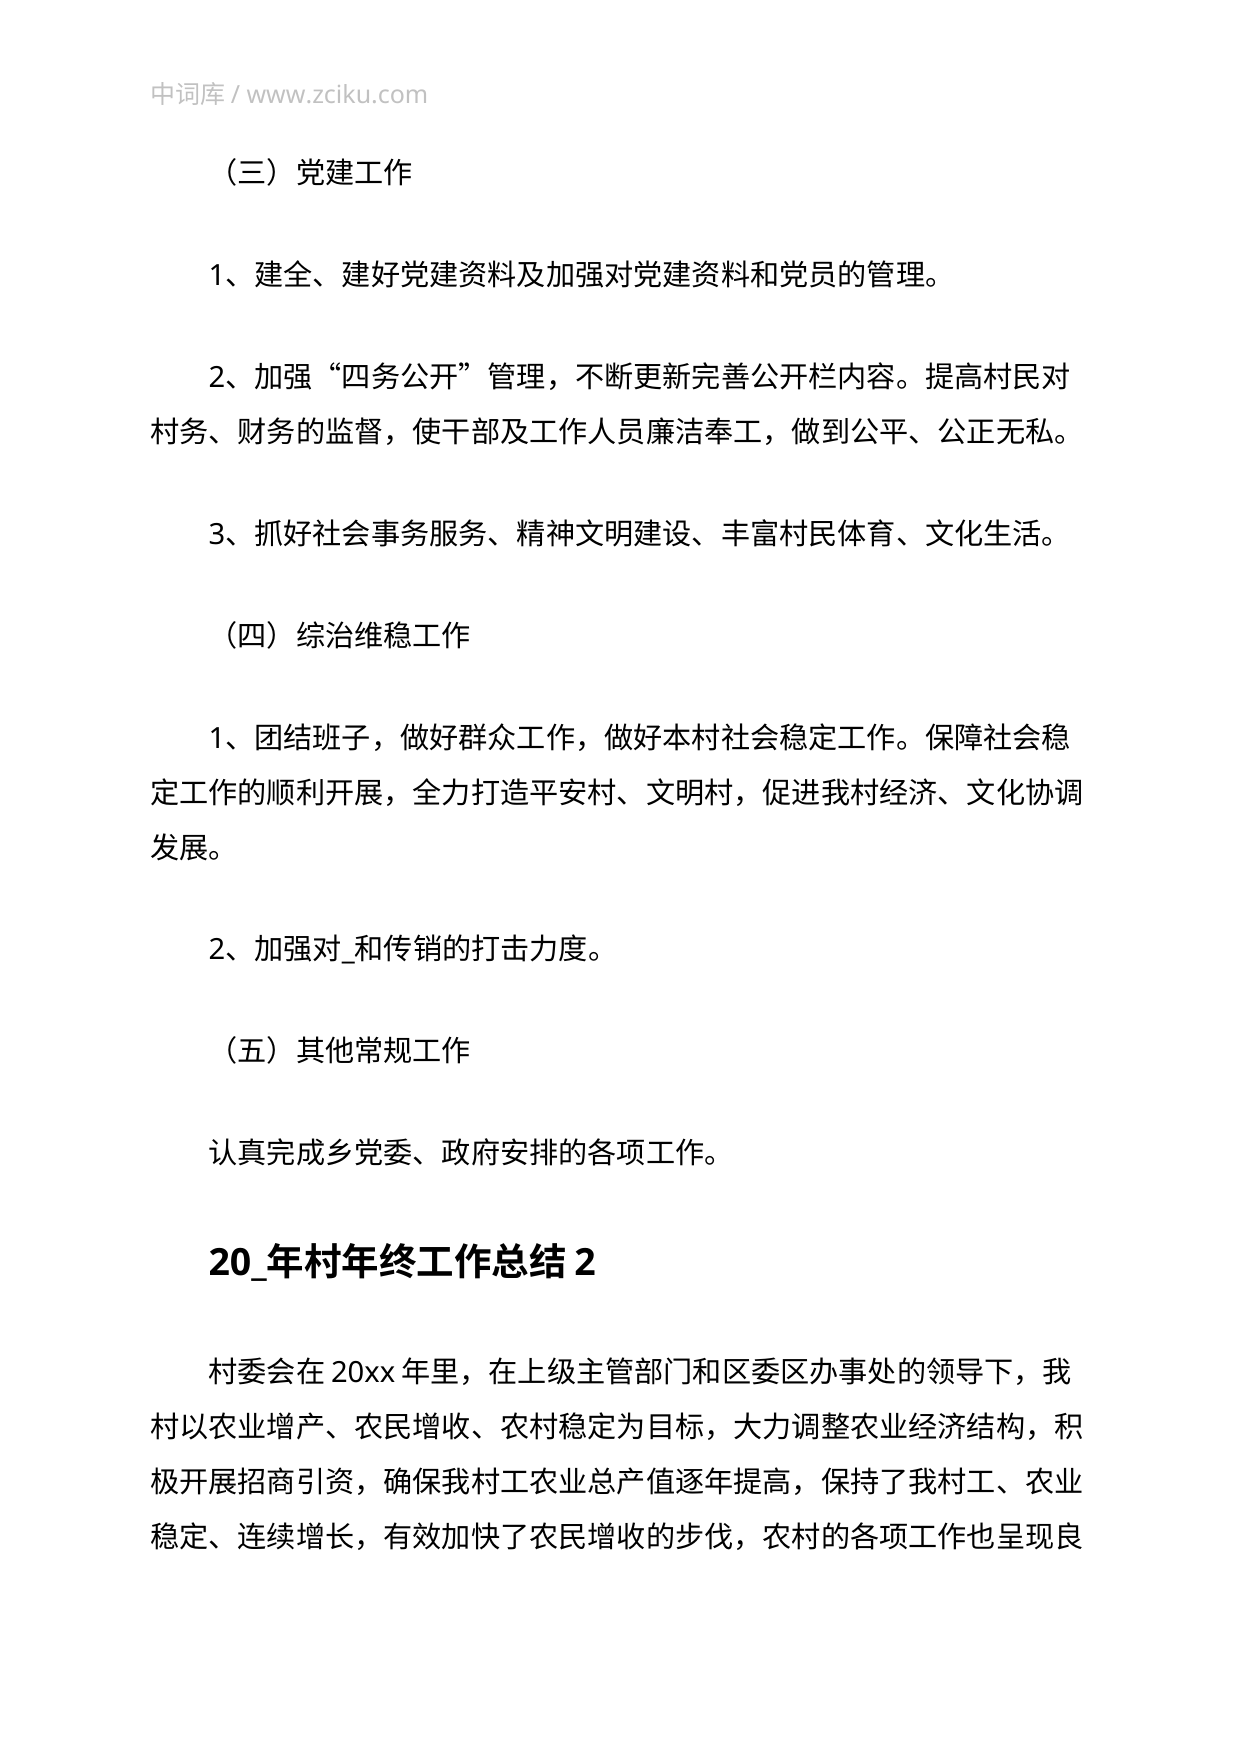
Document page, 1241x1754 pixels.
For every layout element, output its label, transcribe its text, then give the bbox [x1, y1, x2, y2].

text 2、加强“四务公开”管理，不断更新完善公开栏内容。提高村民对村务、财务的监督，使干部及工作人员廉洁奉工，做到公平、公正无私。 [150, 354, 1090, 451]
text 1、团结班子，做好群众工作，做好本村社会稳定工作。保障社会稳定工作的顺利开展，全力打造平安村、文明村，促进我村经济、文化协调发展。 [150, 714, 1090, 866]
text 3、抓好社会事务服务、精神文明建设、丰富村民体育、文化生活。 [150, 511, 1090, 553]
text 1、建全、建好党建资料及加强对党建资料和党员的管理。 [150, 252, 1090, 294]
text 2、加强对_和传销的打击力度。 [150, 926, 1090, 968]
text 认真完成乡党委、政府安排的各项工作。 [150, 1130, 1090, 1172]
text 20_年村年终工作总结2 [150, 1231, 1090, 1286]
text （四）综治维稳工作 [150, 612, 1090, 655]
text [150, 1349, 1090, 1556]
text （三）党建工作 [150, 150, 1090, 192]
text （五）其他常规工作 [150, 1028, 1090, 1070]
